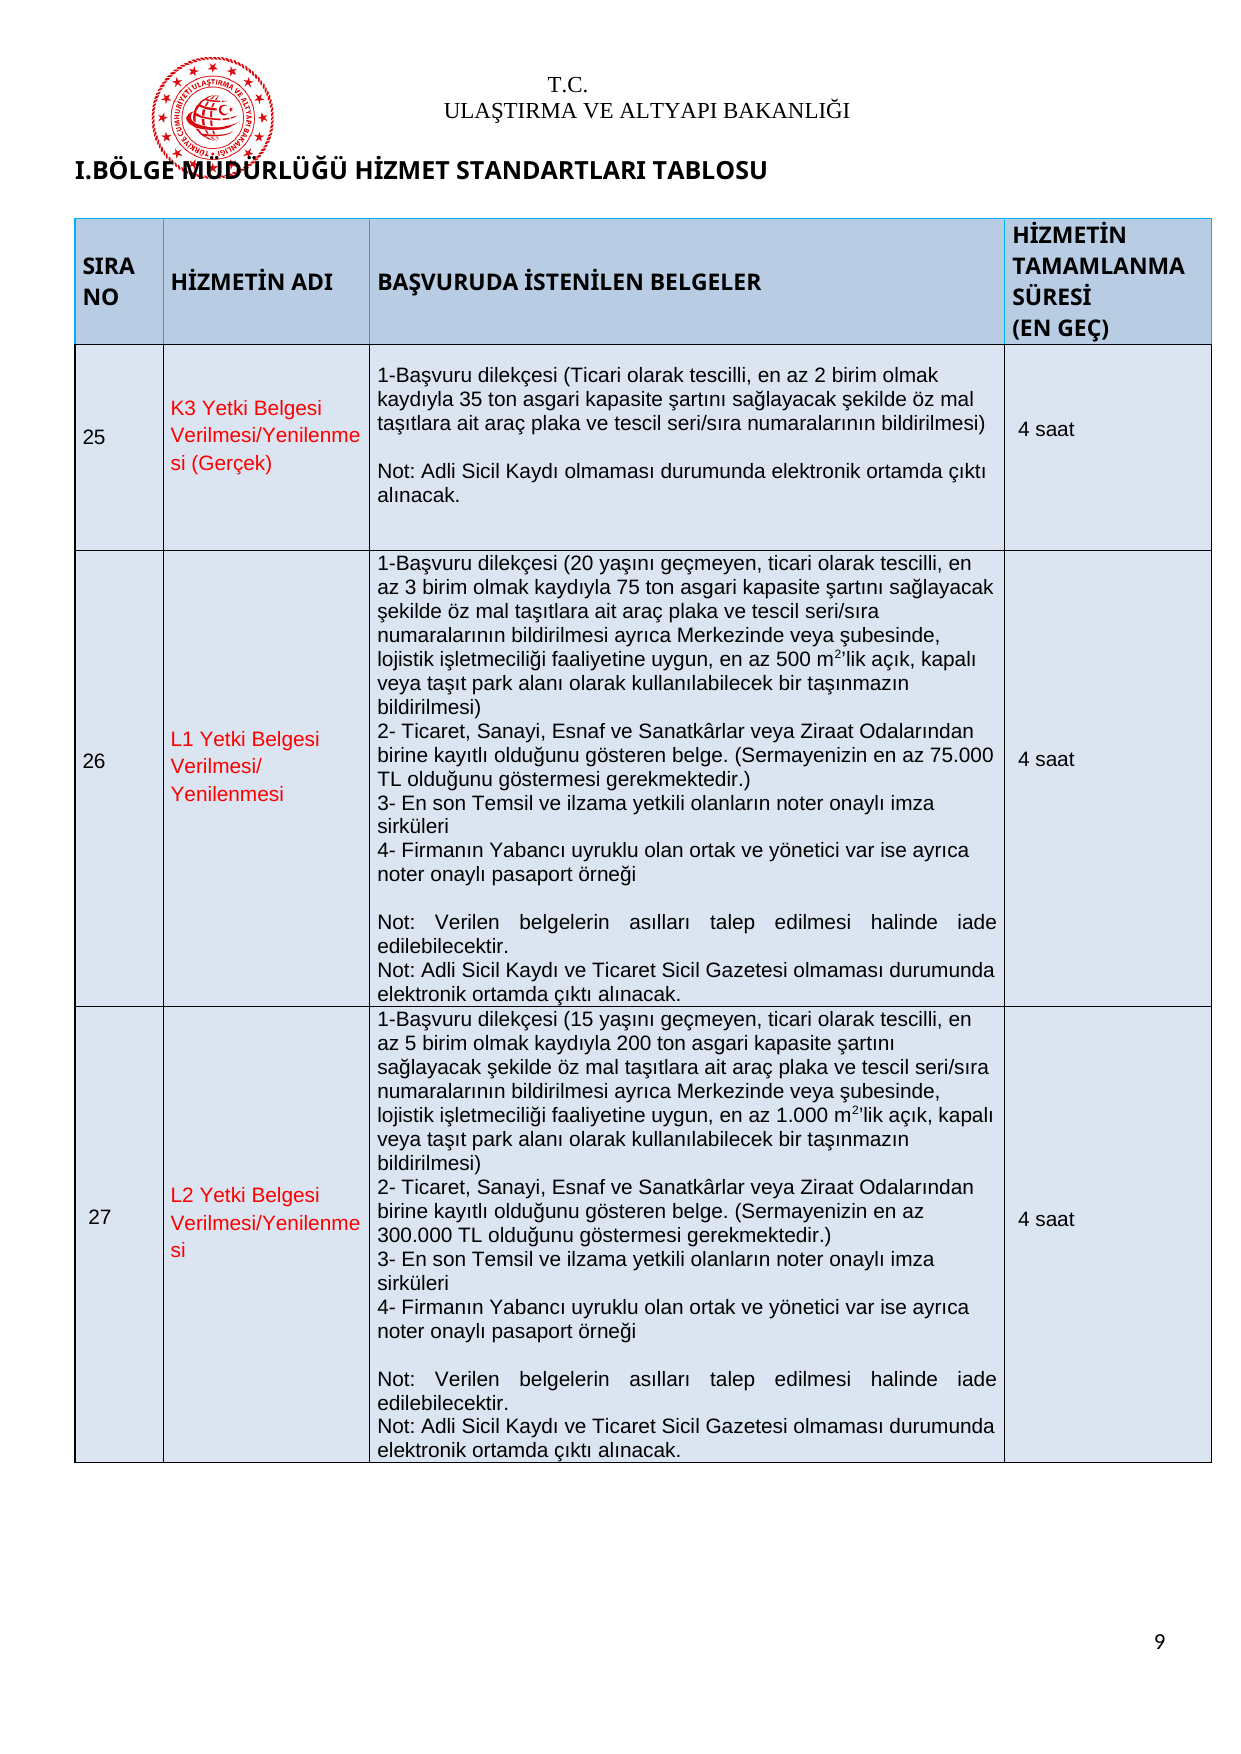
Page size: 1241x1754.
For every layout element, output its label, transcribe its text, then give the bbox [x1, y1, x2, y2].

table_cell 4 saat [1005, 345, 1211, 550]
table_header SIRA NO [76, 219, 163, 344]
picture [229, 164, 236, 176]
table_cell 1-Başvuru dilekçesi (15 yaşını geçmeyen, ticari olarak tescilli, en az 5 birim olmak kaydıyla 200 ton asgari kapasite şartını sağlayacak şekilde öz mal taşıtlara ait araç plaka ve tescil seri/sıra numaralarının bildirilmesi ayrıca Merkezinde veya şubesinde, lojistik işletmeciliği faaliyetine uygun, en az 1.000 m2’lik açık, kapalı veya taşıt park alanı olarak kullanılabilecek bir taşınmazın bildirilmesi) 2- Ticaret, Sanayi, Esnaf ve Sanatkârlar veya Ziraat Odalarından birine kayıtlı olduğunu gösteren belge. (Sermayenizin en az 300.000 TL olduğunu göstermesi gerekmektedir.) 3- En son Temsil ve ilzama yetkili olanların noter onaylı imza sirküleri 4- Firmanın Yabancı uyruklu olan ortak ve yönetici var ise ayrıca noter onaylı pasaport örneği Not: Verilen belgelerin asılları talep edilmesi halinde iade edilebilecektir. Not: Adli Sicil Kaydı ve Ticaret Sicil Gazetesi olmaması durumunda elektronik ortamda çıktı alınacak. [370, 1007, 1004, 1462]
picture [151, 57, 274, 179]
table_cell L2 Yetki Belgesi Verilmesi/Yenilenmesi [164, 1007, 369, 1462]
picture [187, 168, 191, 179]
table_cell 4 saat [1005, 551, 1211, 1006]
table_cell K3 Yetki Belgesi Verilmesi/Yenilenmesi (Gerçek) [164, 345, 369, 550]
table_cell 27 [76, 1007, 163, 1462]
table_cell 1-Başvuru dilekçesi (Ticari olarak tescilli, en az 2 birim olmak kaydıyla 35 ton asgari kapasite şartını sağlayacak şekilde öz mal taşıtlara ait araç plaka ve tescil seri/sıra numaralarının bildirilmesi) Not: Adli Sicil Kaydı olmaması durumunda elektronik ortamda çıktı alınacak. [370, 345, 1004, 550]
table_header HİZMETİN TAMAMLANMA SÜRESİ (EN GEÇ) [1005, 219, 1211, 344]
table_cell L1 Yetki Belgesi Verilmesi/ Yenilenmesi [164, 551, 369, 1006]
table_cell 4 saat [1005, 1007, 1211, 1462]
table_cell 1-Başvuru dilekçesi (20 yaşını geçmeyen, ticari olarak tescilli, en az 3 birim olmak kaydıyla 75 ton asgari kapasite şartını sağlayacak şekilde öz mal taşıtlara ait araç plaka ve tescil seri/sıra numaralarının bildirilmesi ayrıca Merkezinde veya şubesinde, lojistik işletmeciliği faaliyetine uygun, en az 500 m2’lik açık, kapalı veya taşıt park alanı olarak kullanılabilecek bir taşınmazın bildirilmesi) 2- Ticaret, Sanayi, Esnaf ve Sanatkârlar veya Ziraat Odalarından birine kayıtlı olduğunu gösteren belge. (Sermayenizin en az 75.000 TL olduğunu göstermesi gerekmektedir.) 3- En son Temsil ve ilzama yetkili olanların noter onaylı imza sirküleri 4- Firmanın Yabancı uyruklu olan ortak ve yönetici var ise ayrıca noter onaylı pasaport örneği Not: Verilen belgelerin asılları talep edilmesi halinde iade edilebilecektir. Not: Adli Sicil Kaydı ve Ticaret Sicil Gazetesi olmaması durumunda elektronik ortamda çıktı alınacak. [370, 551, 1004, 1006]
table_header HİZMETİN ADI [164, 219, 369, 344]
table_cell 25 [76, 345, 163, 550]
table_header BAŞVURUDA İSTENİLEN BELGELER [370, 219, 1004, 344]
picture [194, 166, 199, 179]
picture [267, 172, 273, 179]
table_cell 26 [76, 551, 163, 1006]
